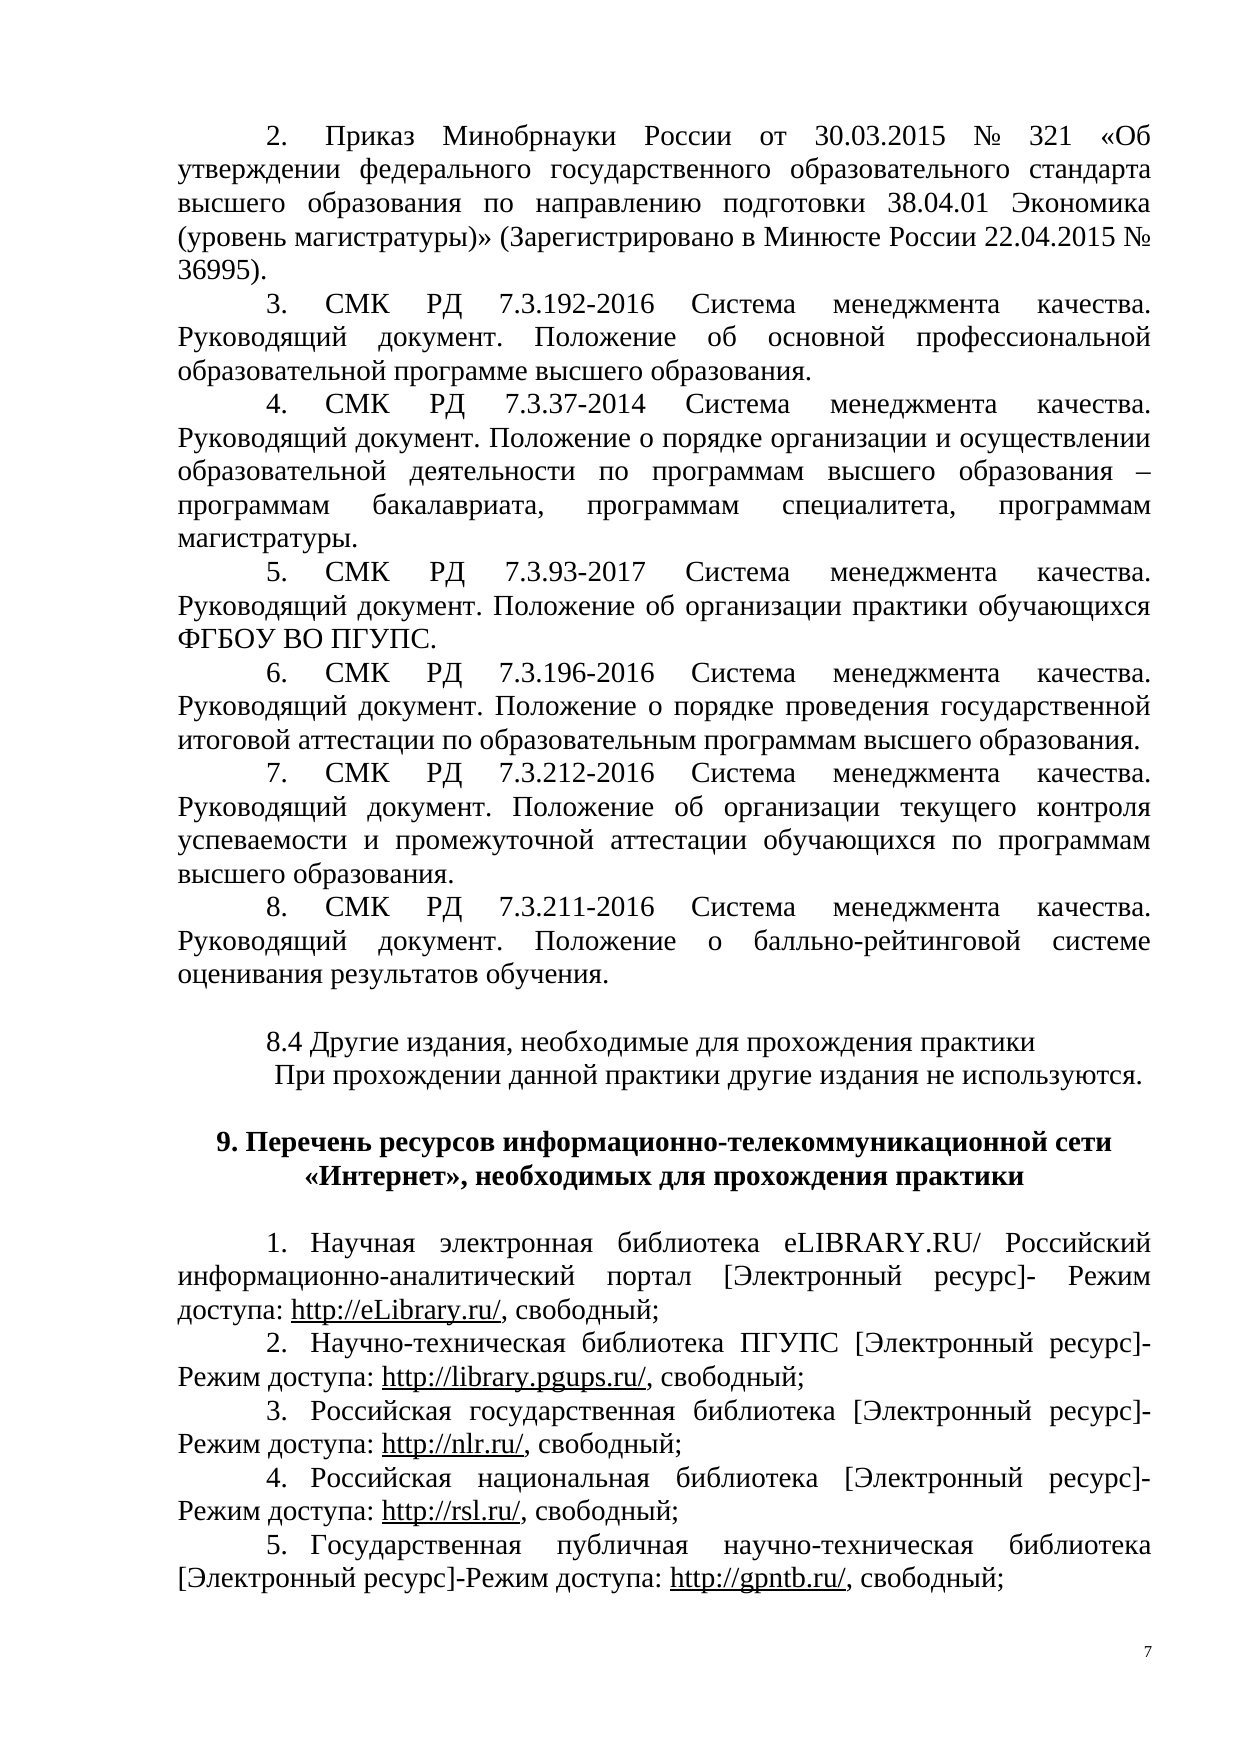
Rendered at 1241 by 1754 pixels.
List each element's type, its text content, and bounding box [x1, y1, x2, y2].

text 7. СМК РД 7.3.212-2016 Система менеджмента качества. Руководящий документ. Положение об организации текущего контроля успеваемости и промежуточной аттестации обучающихся по программам высшего образования. [177, 755, 1152, 889]
text 8.4 Другие издания, необходимые для прохождения практики [177, 1024, 1152, 1057]
text 9. Перечень ресурсов информационно-телекоммуникационной сети «Интернет», необходимых для прохождения практики [177, 1124, 1152, 1191]
text 6. СМК РД 7.3.196-2016 Система менеджмента качества. Руководящий документ. Положение о порядке проведения государственной итоговой аттестации по образовательным программам высшего образования. [177, 655, 1152, 755]
text 3. СМК РД 7.3.192-2016 Система менеджмента качества. Руководящий документ. Положение об основной профессиональной образовательной программе высшего образования. [177, 286, 1152, 386]
text 4. Российская национальная библиотека [Электронный ресурс]-Режим доступа: http://rsl.ru/, свободный; [177, 1460, 1152, 1527]
text 2. Научно-техническая библиотека ПГУПС [Электронный ресурс]-Режим доступа: http://library.pgups.ru/, свободный; [177, 1326, 1152, 1393]
text При прохождении данной практики другие издания не используются. [177, 1057, 1152, 1091]
text 5. СМК РД 7.3.93-2017 Система менеджмента качества. Руководящий документ. Положение об организации практики обучающихся ФГБОУ ВО ПГУПС. [177, 554, 1152, 655]
text 2. Приказ Минобрнауки России от 30.03.2015 № 321 «Об утверждении федерального государственного образовательного стандарта высшего образования по направлению подготовки 38.04.01 Экономика (уровень магистратуры)» (Зарегистрировано в Минюсте России 22.04.2015 № 36995). [177, 118, 1152, 286]
text 3. Российская государственная библиотека [Электронный ресурс]-Режим доступа: http://nlr.ru/, свободный; [177, 1393, 1152, 1460]
text 4. СМК РД 7.3.37-2014 Система менеджмента качества. Руководящий документ. Положение о порядке организации и осуществлении образовательной деятельности по программам высшего образования – программам бакалавриата, программам специалитета, программам магистратуры. [177, 386, 1152, 554]
text 1. Научная электронная библиотека eLIBRARY.RU/ Российский информационно-аналитический портал [Электронный ресурс]- Режим доступа: http://eLibrary.ru/, свободный; [177, 1225, 1152, 1326]
text 8. СМК РД 7.3.211-2016 Система менеджмента качества. Руководящий документ. Положение о балльно-рейтинговой системе оценивания результатов обучения. [177, 889, 1152, 990]
text 5. Государственная публичная научно-техническая библиотека [Электронный ресурс]-Режим доступа: http://gpntb.ru/, свободный; [177, 1527, 1152, 1594]
